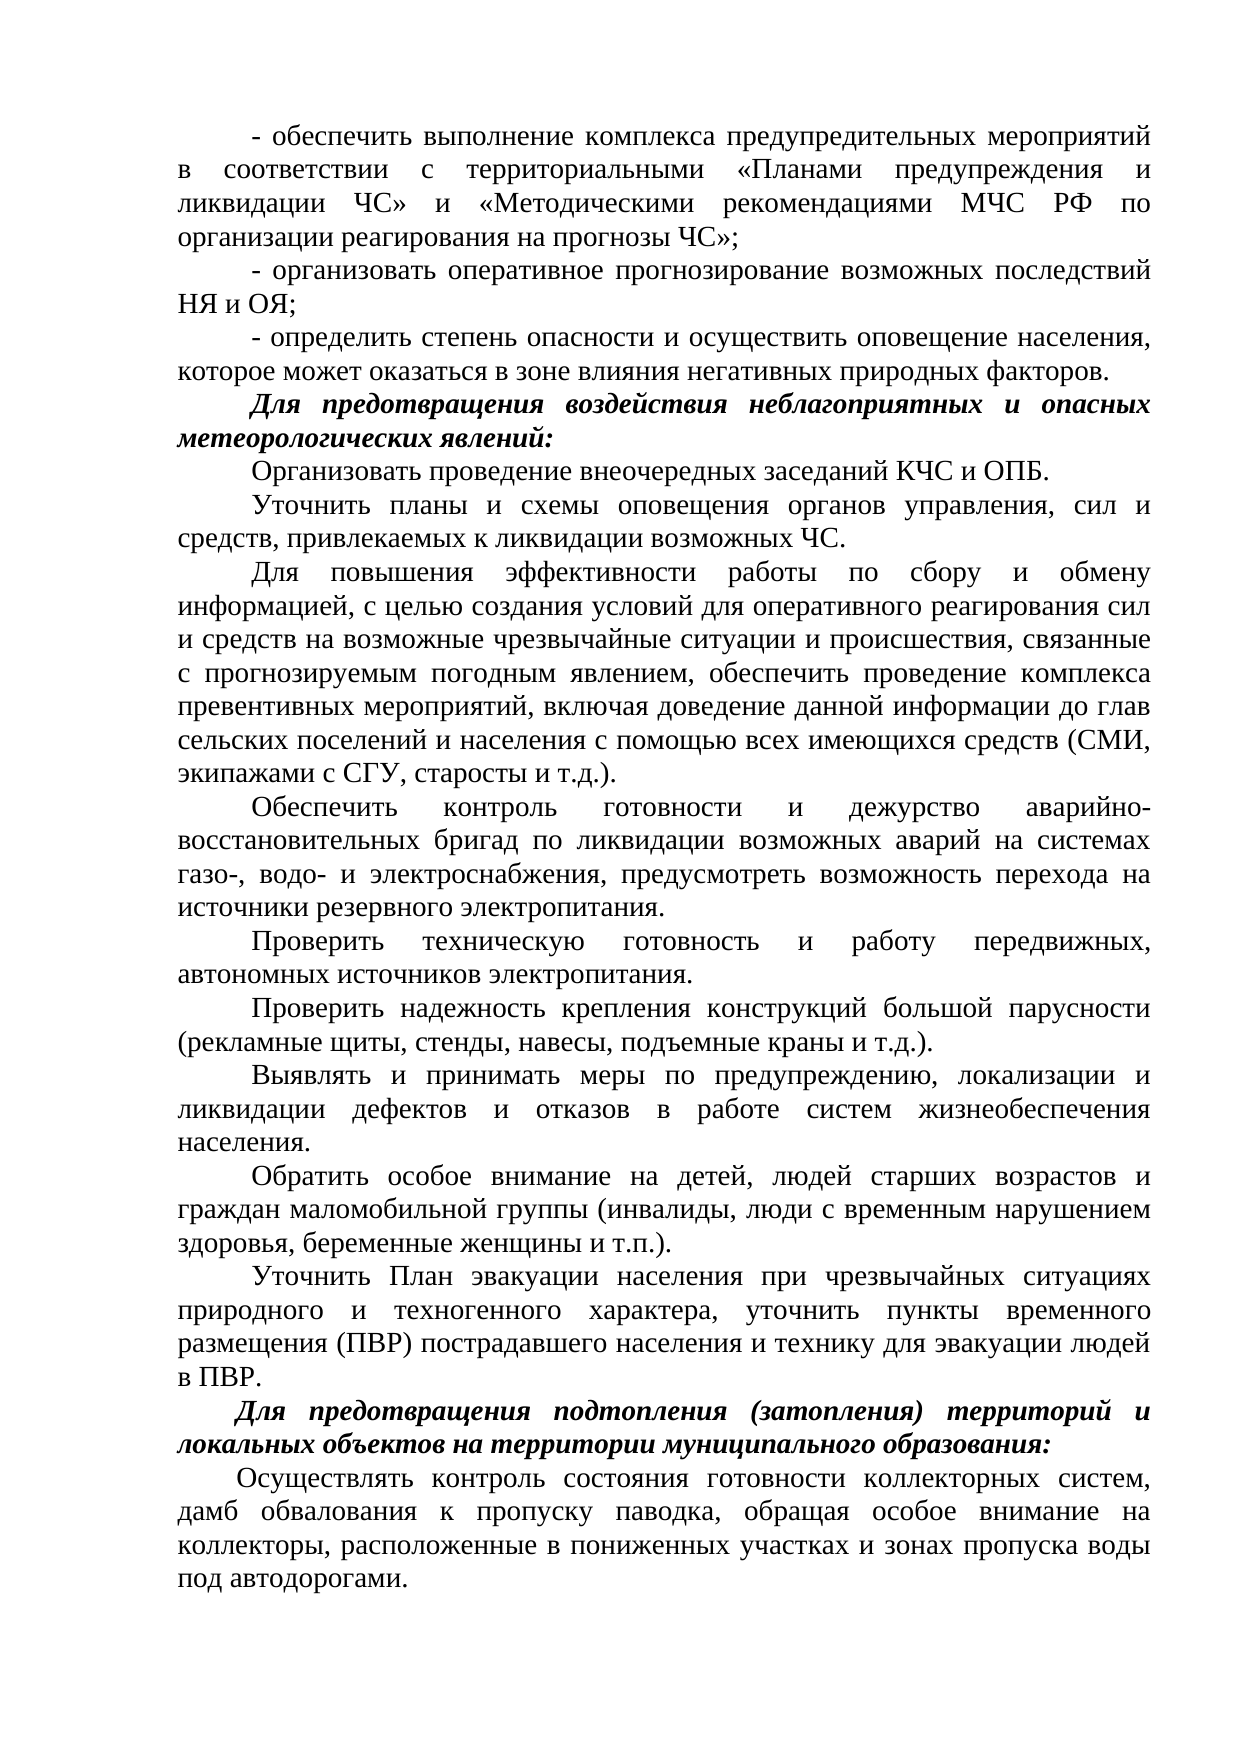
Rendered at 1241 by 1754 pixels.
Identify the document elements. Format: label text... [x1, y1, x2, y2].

text Обеспечить контроль готовности и дежурство аварийно-восстановительных бригад по ликвидации возможных аварий на системах газо-, водо- и электроснабжения, предусмотреть возможность перехода на источники резервного электропитания. [177, 789, 1152, 923]
text Для повышения эффективности работы по сбору и обмену информацией, с целью создания условий для оперативного реагирования сил и средств на возможные чрезвычайные ситуации и происшествия, связанные с прогнозируемым погодным явлением, обеспечить проведение комплекса превентивных мероприятий, включая доведение данной информации до глав сельских поселений и населения с помощью всех имеющихся средств (СМИ, экипажами с СГУ, старосты и т.д.). [177, 554, 1152, 789]
text Уточнить План эвакуации населения при чрезвычайных ситуациях природного и техногенного характера, уточнить пункты временного размещения (ПВР) пострадавшего населения и технику для эвакуации людей в ПВР. [177, 1258, 1152, 1393]
text - определить степень опасности и осуществить оповещение населения, которое может оказаться в зоне влияния негативных природных факторов. [177, 319, 1152, 386]
text Уточнить планы и схемы оповещения органов управления, сил и средств, привлекаемых к ликвидации возможных ЧС. [177, 487, 1152, 554]
text Проверить надежность крепления конструкций большой парусности (рекламные щиты, стенды, навесы, подъемные краны и т.д.). [177, 990, 1152, 1057]
text Осуществлять контроль состояния готовности коллекторных систем, дамб обвалования к пропуску паводка, обращая особое внимание на коллекторы, расположенные в пониженных участках и зонах пропуска воды под автодорогами. [177, 1460, 1152, 1594]
text Для предотвращения воздействия неблагоприятных и опасных метеорологических явлений: [177, 386, 1152, 453]
text Обратить особое внимание на детей, людей старших возрастов и граждан маломобильной группы (инвалиды, люди с временным нарушением здоровья, беременные женщины и т.п.). [177, 1158, 1152, 1258]
text Проверить техническую готовность и работу передвижных, автономных источников электропитания. [177, 923, 1152, 990]
text - обеспечить выполнение комплекса предупредительных мероприятий в соответствии с территориальными «Планами предупреждения и ликвидации ЧС» и «Методическими рекомендациями МЧС РФ по организации реагирования на прогнозы ЧС»; [177, 118, 1152, 252]
text Выявлять и принимать меры по предупреждению, локализации и ликвидации дефектов и отказов в работе систем жизнеобеспечения населения. [177, 1057, 1152, 1158]
text Для предотвращения подтопления (затопления) территорий и локальных объектов на территории муниципального образования: [177, 1393, 1152, 1460]
text - организовать оперативное прогнозирование возможных последствий НЯ и ОЯ; [177, 252, 1152, 319]
text Организовать проведение внеочередных заседаний КЧС и ОПБ. [177, 453, 1152, 487]
